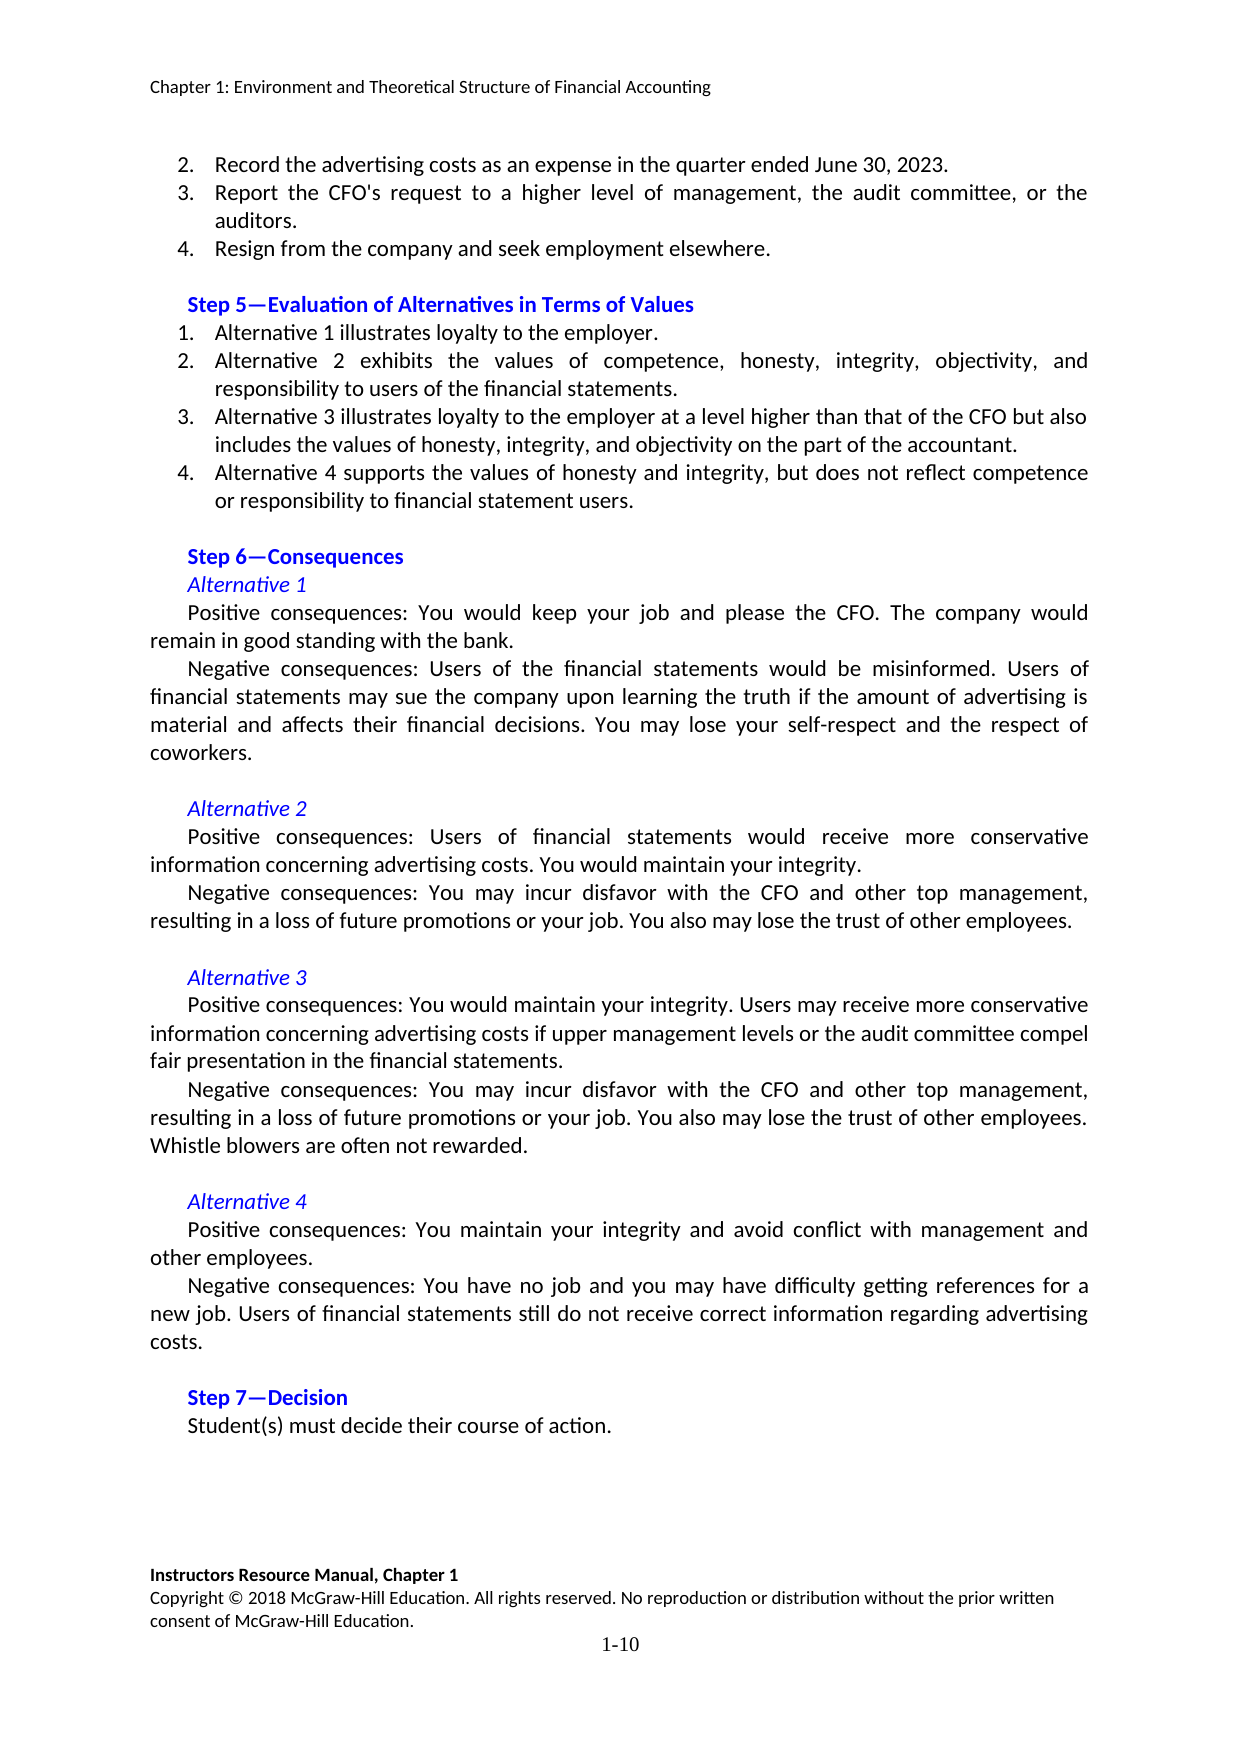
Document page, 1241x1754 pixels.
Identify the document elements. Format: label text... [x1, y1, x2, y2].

text Negative consequences: You have no job and you may have difficulty getting references for a new job. Users of financial statements still do not receive correct information regarding advertising costs. [150, 1271, 1090, 1355]
text Step 7—Decision [150, 1383, 1090, 1411]
text Negative consequences: You may incur disfavor with the CFO and other top management, resulting in a loss of future promotions or your job. You also may lose the trust of other employees. Whistle blowers are often not rewarded. [150, 1075, 1090, 1159]
text Alternative 4 [150, 1187, 1090, 1215]
text Positive consequences: You would maintain your integrity. Users may receive more conservative information concerning advertising costs if upper management levels or the audit committee compel fair presentation in the financial statements. [150, 991, 1090, 1075]
list 1. Alternative 1 illustrates loyalty to the employer. [177, 318, 1090, 346]
text Student(s) must decide their course of action. [150, 1411, 1090, 1439]
list 4. Resign from the company and seek employment elsewhere. [177, 234, 1090, 262]
text Positive consequences: You maintain your integrity and avoid conflict with management and other employees. [150, 1215, 1090, 1271]
list 2. Alternative 2 exhibits the values of competence, honesty, integrity, objectivity, and responsibility to users of the financial statements. [177, 346, 1090, 402]
text Negative consequences: You may incur disfavor with the CFO and other top management, resulting in a loss of future promotions or your job. You also may lose the trust of other employees. [150, 878, 1090, 934]
list 4. Alternative 4 supports the values of honesty and integrity, but does not reflect competence or responsibility to financial statement users. [177, 458, 1090, 514]
text Step 6—Consequences [150, 542, 1090, 570]
text Alternative 3 [150, 963, 1090, 991]
text Negative consequences: Users of the financial statements would be misinformed. Users of financial statements may sue the company upon learning the truth if the amount of advertising is material and affects their financial decisions. You may lose your self-respect and the respect of coworkers. [150, 654, 1090, 766]
list 3. Report the CFO's request to a higher level of management, the audit committee, or the auditors. [177, 178, 1090, 234]
text Alternative 2 [150, 794, 1090, 822]
list 3. Alternative 3 illustrates loyalty to the employer at a level higher than that of the CFO but also includes the values of honesty, integrity, and objectivity on the part of the accountant. [177, 402, 1090, 458]
text Positive consequences: Users of financial statements would receive more conservative information concerning advertising costs. You would maintain your integrity. [150, 822, 1090, 878]
list 2. Record the advertising costs as an expense in the quarter ended June 30, 2023. [177, 150, 1090, 178]
text Alternative 1 [150, 570, 1090, 598]
text Positive consequences: You would keep your job and please the CFO. The company would remain in good standing with the bank. [150, 598, 1090, 654]
text Step 5—Evaluation of Alternatives in Terms of Values [150, 290, 1090, 318]
